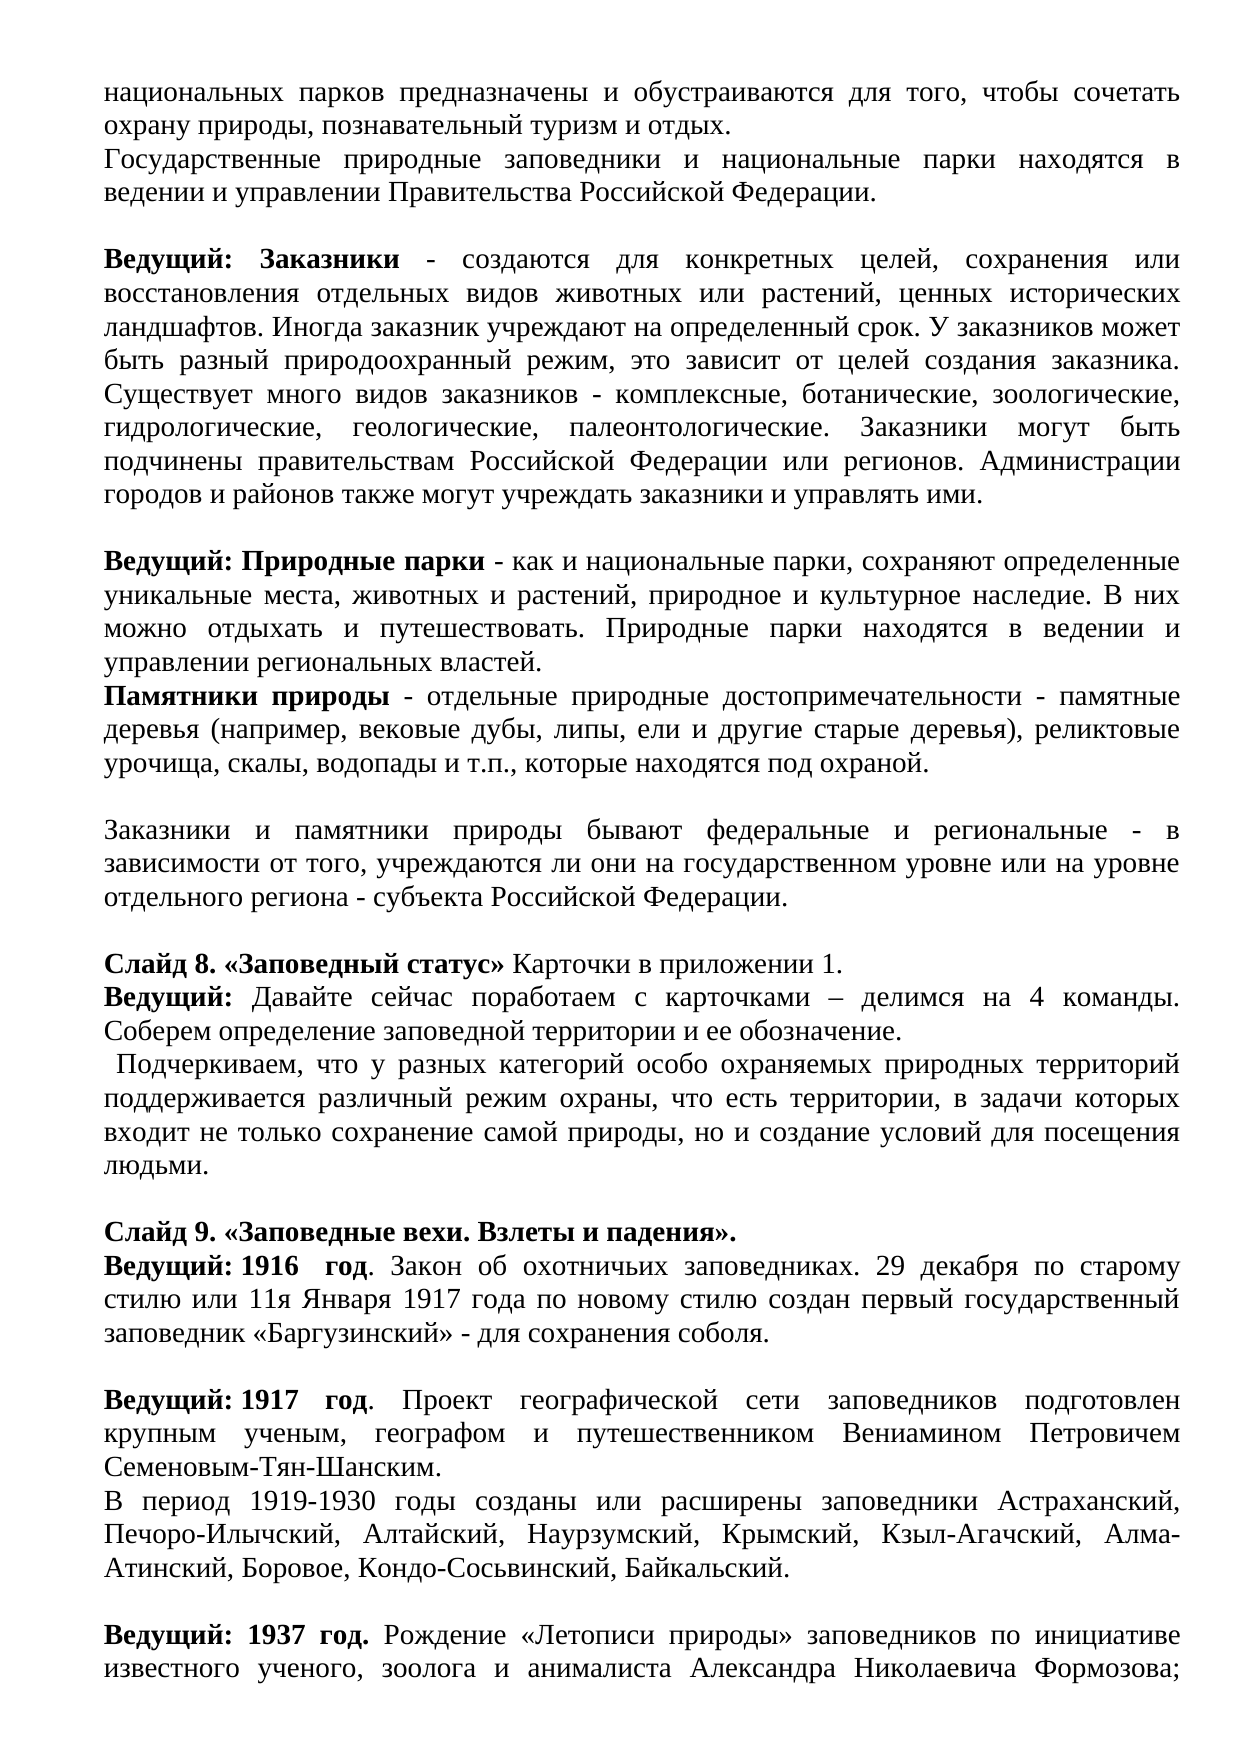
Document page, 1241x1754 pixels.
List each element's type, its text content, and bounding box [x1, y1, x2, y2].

text Памятники природы - отдельные природные достопримечательности - памятные деревья (например, вековые дубы, липы, ели и другие старые деревья), реликтовые урочища, скалы, водопады и т.п., которые находятся под охраной. [103, 678, 1181, 778]
text Заказники и памятники природы бывают федеральные и региональные - в зависимости от того, учреждаются ли они на государственном уровне или на уровне отдельного региона - субъекта Российской Федерации. [103, 812, 1181, 912]
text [103, 74, 1181, 141]
text В период 1919-1930 годы созданы или расширены заповедники Астраханский, Печоро-Илычский, Алтайский, Наурзумский, Крымский, Кзыл-Агачский, Алма-Атинский, Боровое, Кондо-Сосьвинский, Байкальский. [103, 1483, 1181, 1583]
text Ведущий: Давайте сейчас поработаем с карточками – делимся на 4 команды. Соберем определение заповедной территории и ее обозначение. [103, 979, 1181, 1047]
text Ведущий: 1916 год. Закон об охотничьих заповедниках. 29 декабря по старому стилю или 11я Января 1917 года по новому стилю создан первый государственный заповедник «Баргузинский» - для сохранения соболя. [103, 1248, 1181, 1348]
text Государственные природные заповедники и национальные парки находятся в ведении и управлении Правительства Российской Федерации. [103, 141, 1181, 208]
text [103, 1617, 1181, 1684]
text Слайд 9. «Заповедные вехи. Взлеты и падения». [103, 1214, 1181, 1248]
text Ведущий: 1917 год. Проект географической сети заповедников подготовлен крупным ученым, географом и путешественником Вениамином Петровичем Семеновым-Тян-Шанским. [103, 1382, 1181, 1483]
text Ведущий: Заказники - создаются для конкретных целей, сохранения или восстановления отдельных видов животных или растений, ценных исторических ландшафтов. Иногда заказник учреждают на определенный срок. У заказников может быть разный природоохранный режим, это зависит от целей создания заказника. Существует много видов заказников - комплексные, ботанические, зоологические, гидрологические, геологические, палеонтологические. Заказники могут быть подчинены правительствам Российской Федерации или регионов. Администрации городов и районов также могут учреждать заказники и управлять ими. [103, 242, 1181, 510]
text Ведущий: Природные парки - как и национальные парки, сохраняют определенные уникальные места, животных и растений, природное и культурное наследие. В них можно отдыхать и путешествовать. Природные парки находятся в ведении и управлении региональных властей. [103, 543, 1181, 678]
text Подчеркиваем, что у разных категорий особо охраняемых природных территорий поддерживается различный режим охраны, что есть территории, в задачи которых входит не только сохранение самой природы, но и создание условий для посещения людьми. [103, 1047, 1181, 1181]
text Слайд 8. «Заповедный статус» Карточки в приложении 1. [103, 946, 1181, 979]
